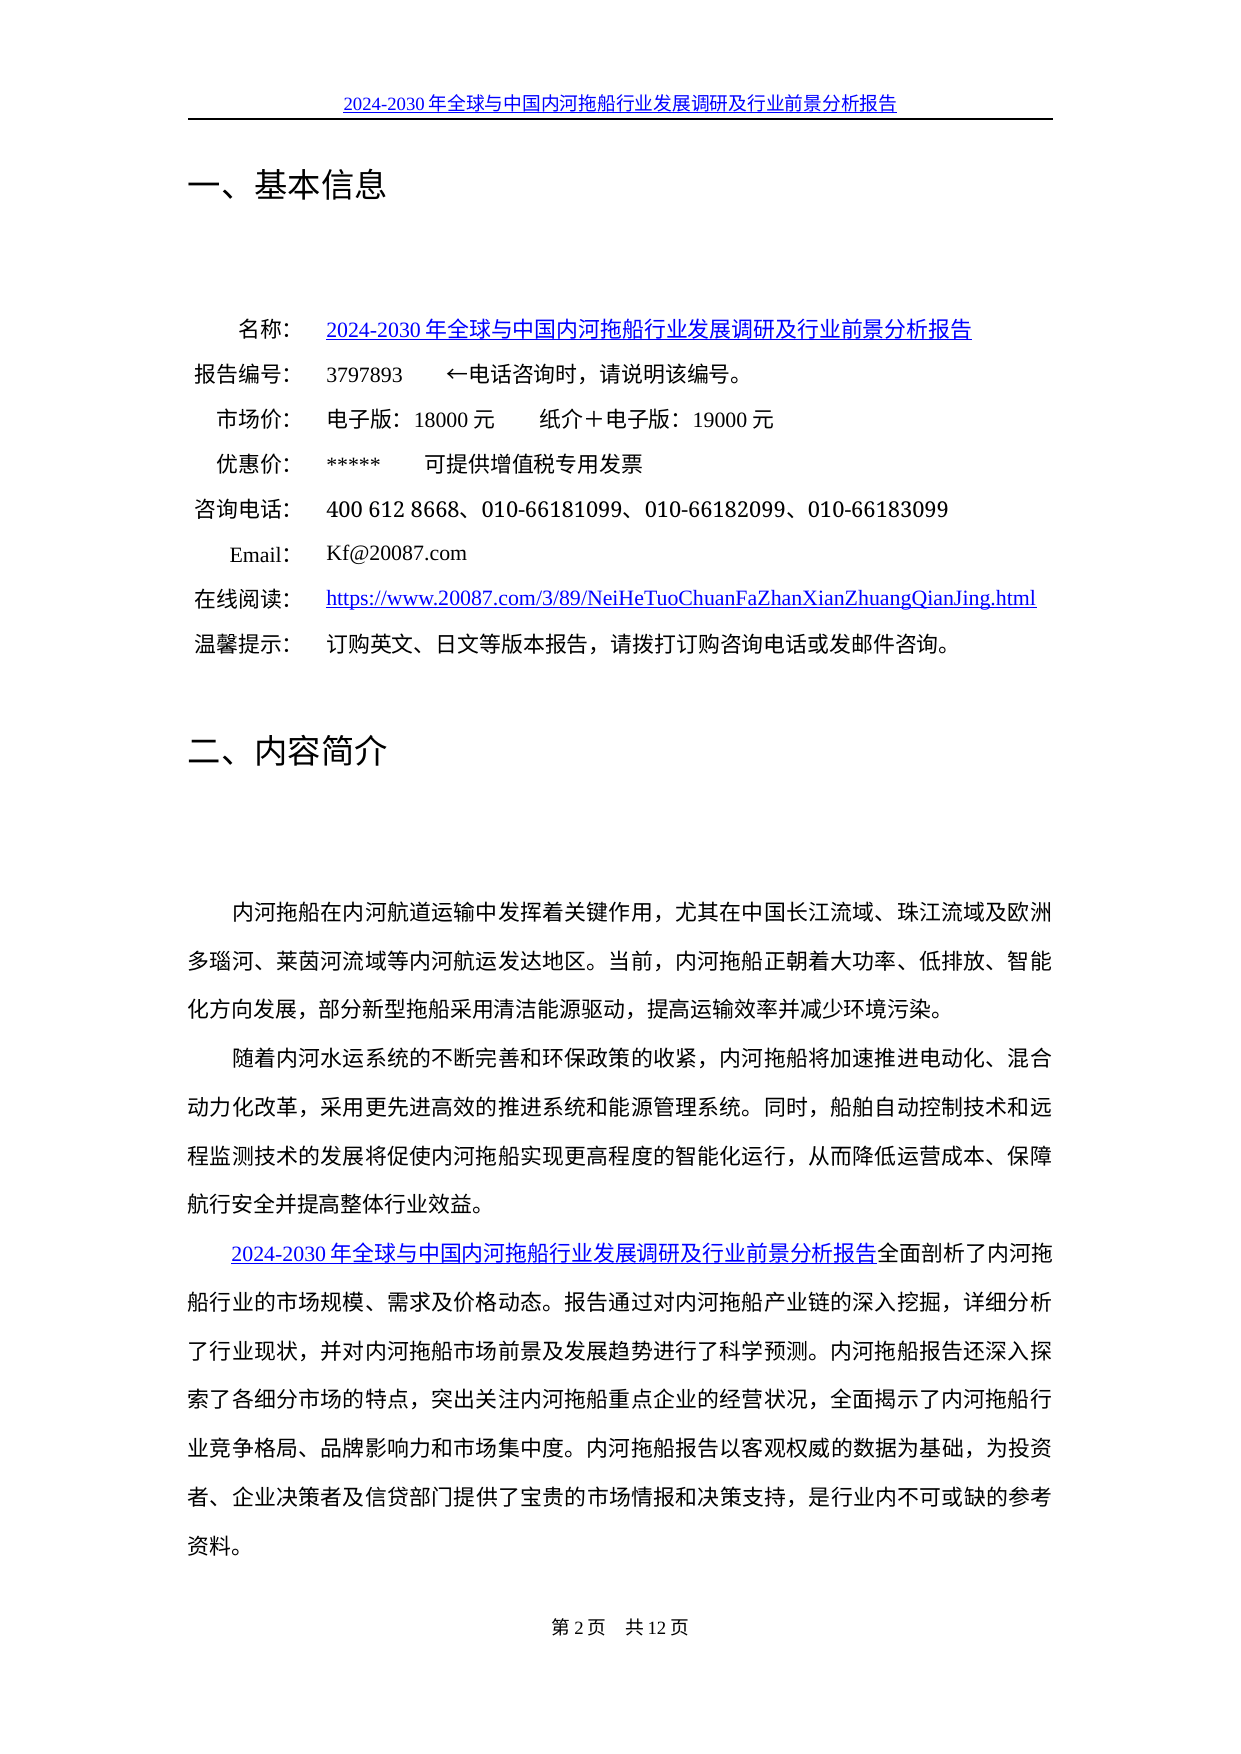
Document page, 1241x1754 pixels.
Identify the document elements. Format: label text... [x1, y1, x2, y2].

table_cell 订购英文、日文等版本报告，请拨打订购咨询电话或发邮件咨询。 [315, 627, 1073, 672]
table_cell 咨询电话： [167, 492, 315, 537]
table_cell [315, 582, 1073, 627]
table_header 名称： [167, 312, 315, 357]
table_cell 温馨提示： [167, 627, 315, 672]
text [187, 894, 1053, 1561]
table_cell 市场价： [167, 402, 315, 447]
table_cell 在线阅读： [167, 582, 315, 627]
table_cell 400 612 8668、010-66181099、010-66182099、010-66183099 [315, 492, 1073, 537]
title 一、基本信息 [187, 150, 1053, 215]
table_header 2024-2030年全球与中国内河拖船行业发展调研及行业前景分析报告 [315, 312, 1073, 357]
table_cell 报告编号： [167, 357, 315, 402]
title 二、内容简介 [187, 717, 1053, 782]
table_cell 优惠价： [167, 447, 315, 492]
table_cell 电子版：18000 元 纸介＋电子版：19000 元 [315, 402, 1073, 447]
table_cell 3797893 ←电话咨询时，请说明该编号。 [315, 357, 1073, 402]
table_cell Kf@20087.com [315, 537, 1073, 582]
table_cell ***** 可提供增值税专用发票 [315, 447, 1073, 492]
table_cell Email： [167, 537, 315, 582]
